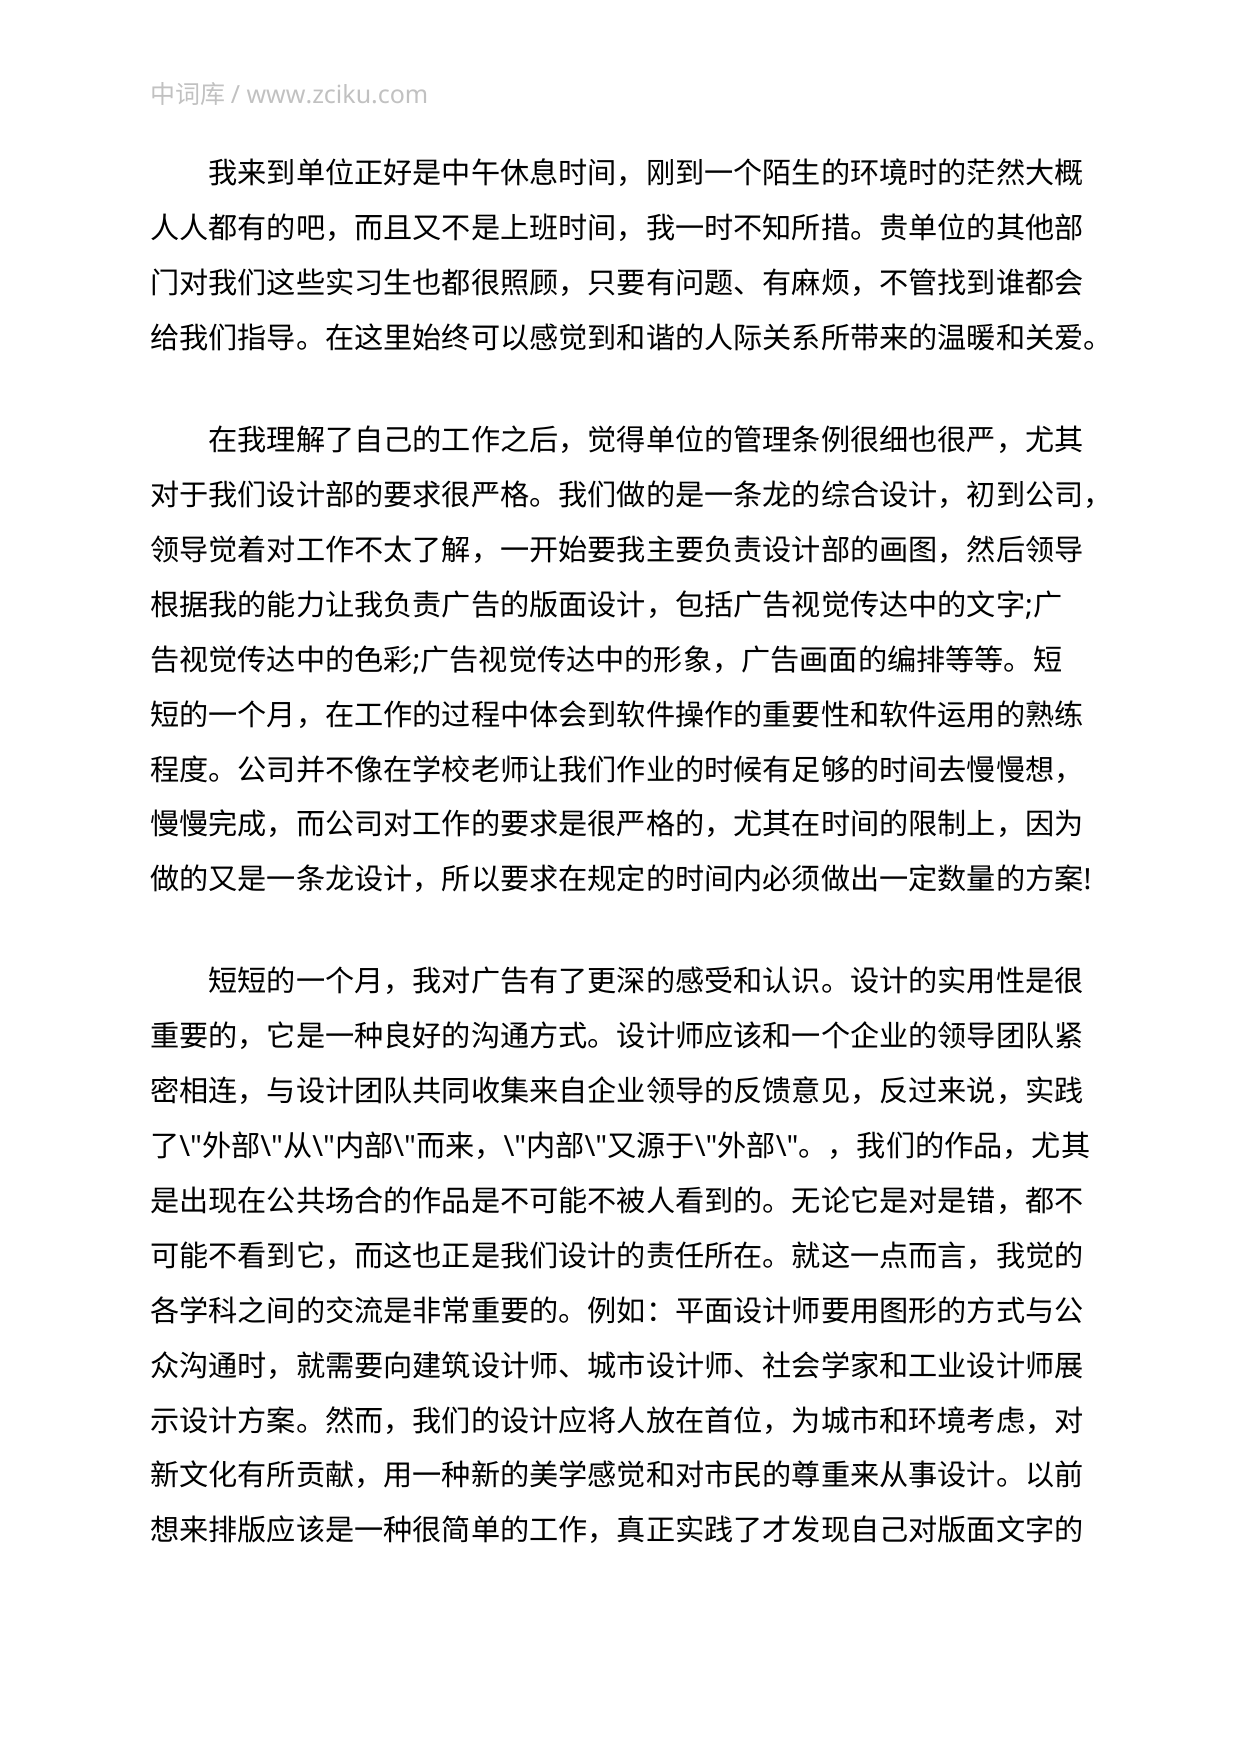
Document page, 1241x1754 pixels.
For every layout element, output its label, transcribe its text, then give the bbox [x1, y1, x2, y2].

text 我来到单位正好是中午休息时间，刚到一个陌生的环境时的茫然大概人人都有的吧，而且又不是上班时间，我一时不知所措。贵单位的其他部门对我们这些实习生也都很照顾，只要有问题、有麻烦，不管找到谁都会给我们指导。在这里始终可以感觉到和谐的人际关系所带来的温暖和关爱。 [150, 150, 1090, 357]
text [150, 958, 1090, 1549]
text 在我理解了自己的工作之后，觉得单位的管理条例很细也很严，尤其对于我们设计部的要求很严格。我们做的是一条龙的综合设计，初到公司，领导觉着对工作不太了解，一开始要我主要负责设计部的画图，然后领导根据我的能力让我负责广告的版面设计，包括广告视觉传达中的文字;广告视觉传达中的色彩;广告视觉传达中的形象，广告画面的编排等等。短短的一个月，在工作的过程中体会到软件操作的重要性和软件运用的熟练程度。公司并不像在学校老师让我们作业的时候有足够的时间去慢慢想，慢慢完成，而公司对工作的要求是很严格的，尤其在时间的限制上，因为做的又是一条龙设计，所以要求在规定的时间内必须做出一定数量的方案! [150, 416, 1090, 898]
